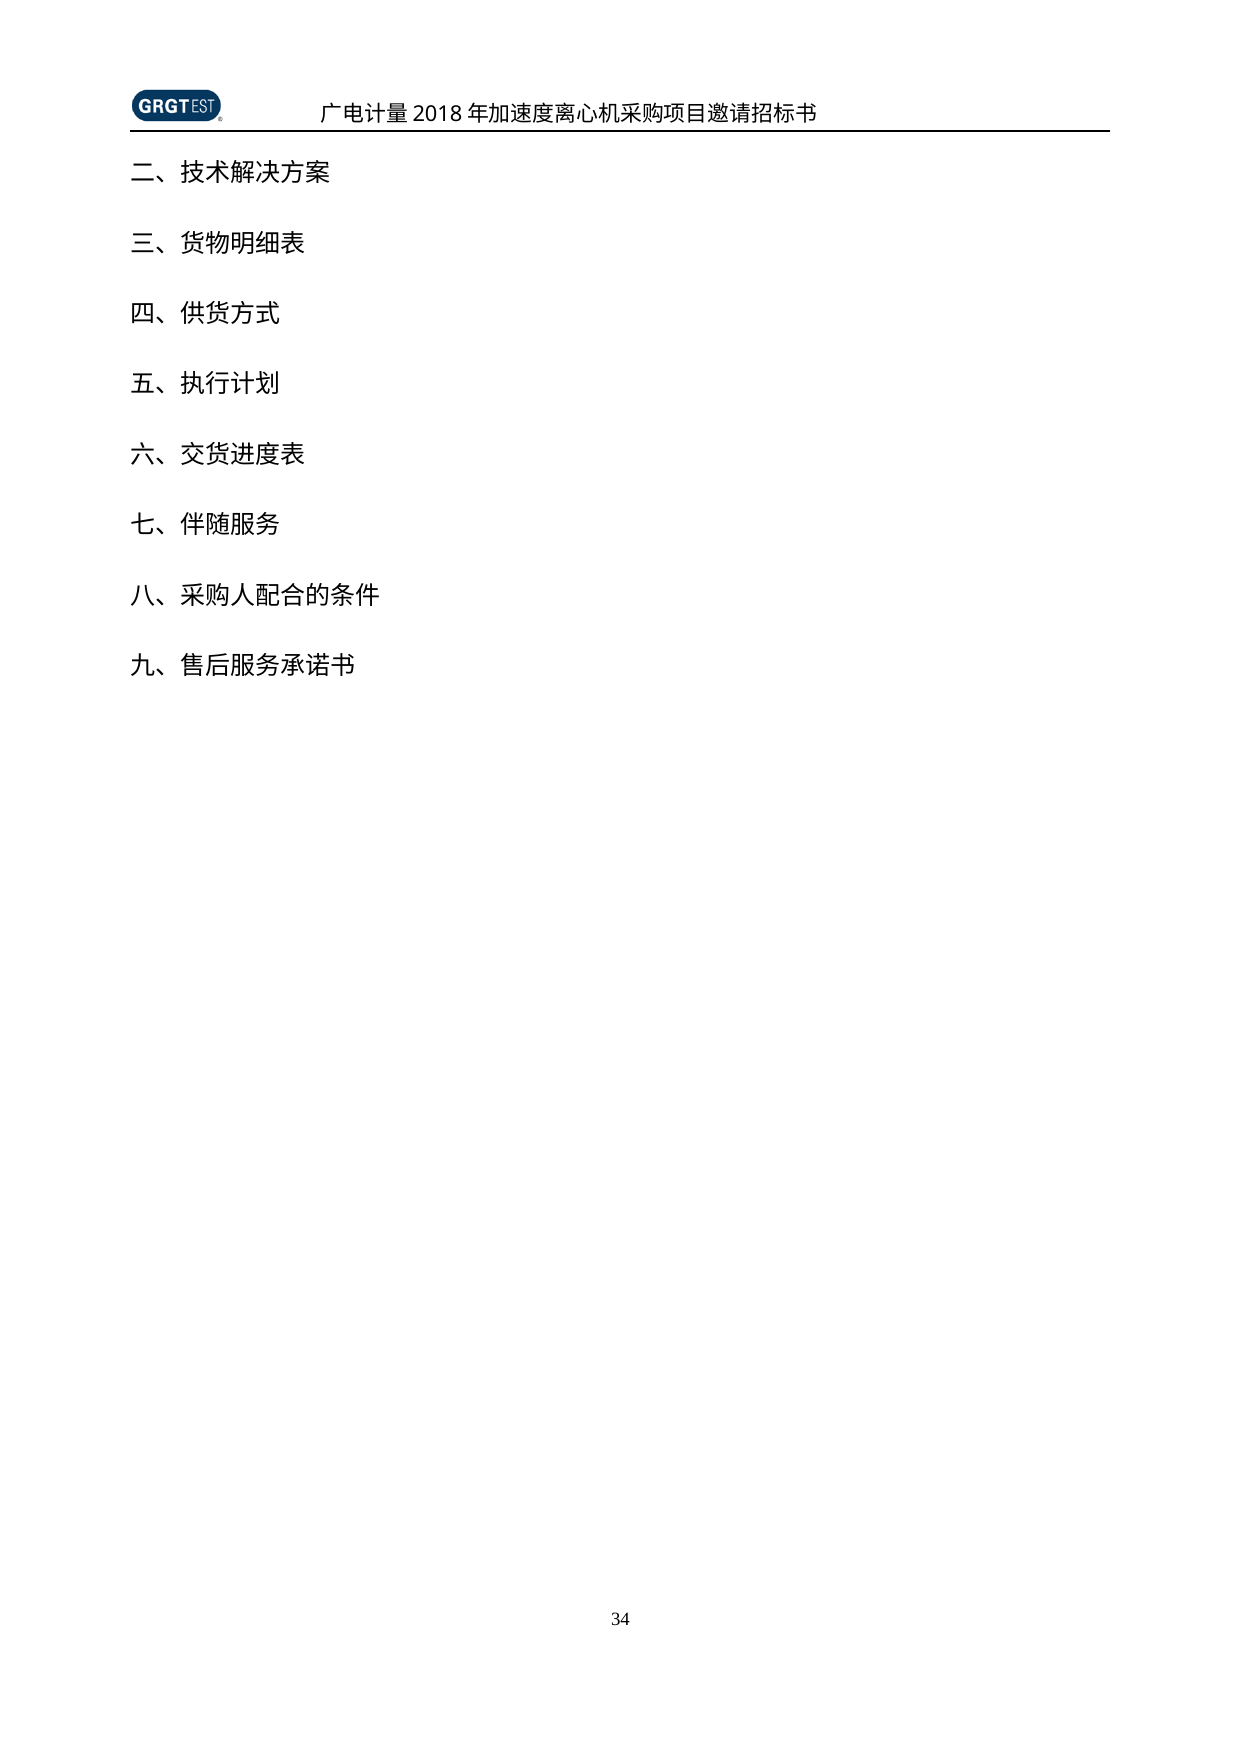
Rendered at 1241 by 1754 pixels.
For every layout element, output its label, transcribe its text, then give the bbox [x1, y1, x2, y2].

picture [129, 88, 224, 122]
text 八、采购人配合的条件 [130, 561, 1110, 626]
text 六、交货进度表 [130, 420, 1110, 485]
text 五、执行计划 [130, 349, 1110, 414]
text 二、技术解决方案 [130, 138, 1110, 203]
text 四、供货方式 [130, 279, 1110, 344]
text 三、货物明细表 [130, 209, 1110, 274]
text 九、售后服务承诺书 [130, 631, 1110, 696]
text 七、伴随服务 [130, 490, 1110, 555]
